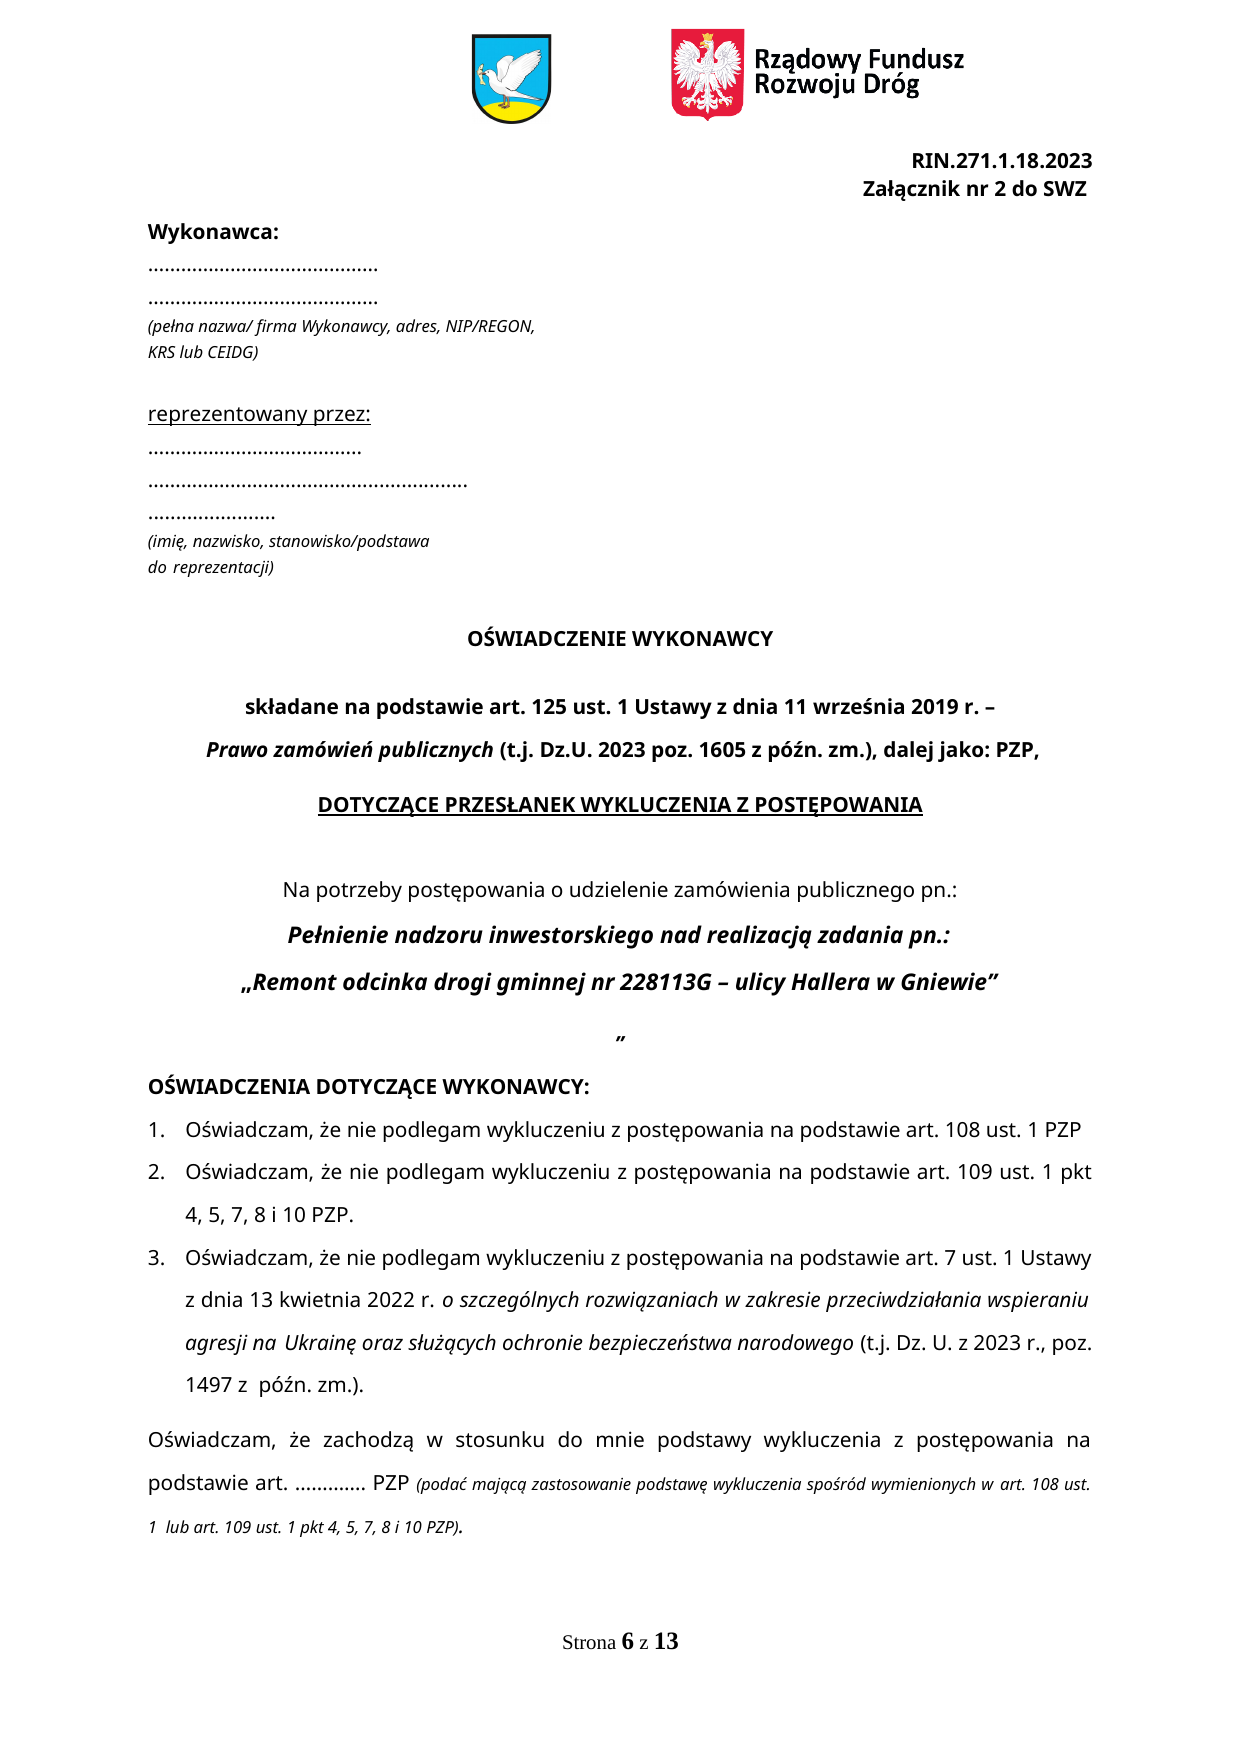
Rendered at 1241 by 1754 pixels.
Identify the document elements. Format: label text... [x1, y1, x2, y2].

text Wykonawca: [148, 217, 502, 245]
text …………………………………… [148, 249, 502, 278]
text Oświadczam, że zachodzą w stosunku do mnie podstawy wykluczenia z postępowania na podstawie art. …………. PZP (podać mającą zastosowanie podstawę wykluczenia spośród wymienionych w art. 108 ust. 1 lub art. 109 ust. 1 pkt 4, 5, 7, 8 i 10 PZP). [148, 1426, 1093, 1539]
text ………………………………...………………………………............................................. [148, 432, 472, 526]
text (pełna nazwa/ firma Wykonawcy, adres, NIP/REGON, KRS lub CEIDG) [148, 315, 546, 363]
picture [667, 26, 976, 121]
text OŚWIADCZENIE WYKONAWCY [148, 624, 1093, 653]
text ” [148, 1029, 1093, 1058]
text Załącznik nr 2 do SWZ [148, 174, 1093, 203]
text składane na podstawie art. 125 ust. 1 Ustawy z dnia 11 września 2019 r. – [148, 692, 1093, 721]
list Oświadczam, że nie podlegam wykluczeniu z postępowania na podstawie art. 108 ust. 1 PZP [148, 1115, 1093, 1143]
text (imię, nazwisko, stanowisko/podstawa do reprezentacji) [148, 530, 517, 579]
text reprezentowany przez: [148, 399, 1093, 428]
picture [471, 34, 552, 124]
list Oświadczam, że nie podlegam wykluczeniu z postępowania na podstawie art. 109 ust. 1 pkt 4, 5, 7, 8 i 10 PZP. [148, 1157, 1093, 1228]
text OŚWIADCZENIA DOTYCZĄCE WYKONAWCY: [148, 1072, 1093, 1101]
text DOTYCZĄCE PRZESŁANEK WYKLUCZENIA Z POSTĘPOWANIA [148, 790, 1093, 818]
text Prawo zamówień publicznych (t.j. Dz.U. 2023 poz. 1605 z późn. zm.), dalej jako: PZP, [148, 735, 1093, 763]
text Na potrzeby postępowania o udzielenie zamówienia publicznego pn.: Pełnienie nadzoru inwestorskiego nad realizacją zadania pn.: [148, 875, 1093, 950]
text …………………………………… [148, 282, 502, 311]
text „Remont odcinka drogi gminnej nr 228113G – ulicy Hallera w Gniewie” [148, 966, 1093, 997]
list Oświadczam, że nie podlegam wykluczeniu z postępowania na podstawie art. 7 ust. 1 Ustawy z dnia 13 kwietnia 2022 r. o szczególnych rozwiązaniach w zakresie przeciwdziałania wspieraniu agresji na Ukrainę oraz służących ochronie bezpieczeństwa narodowego (t.j. Dz. U. z 2023 r., poz. 1497 z późn. zm.). [148, 1243, 1093, 1399]
